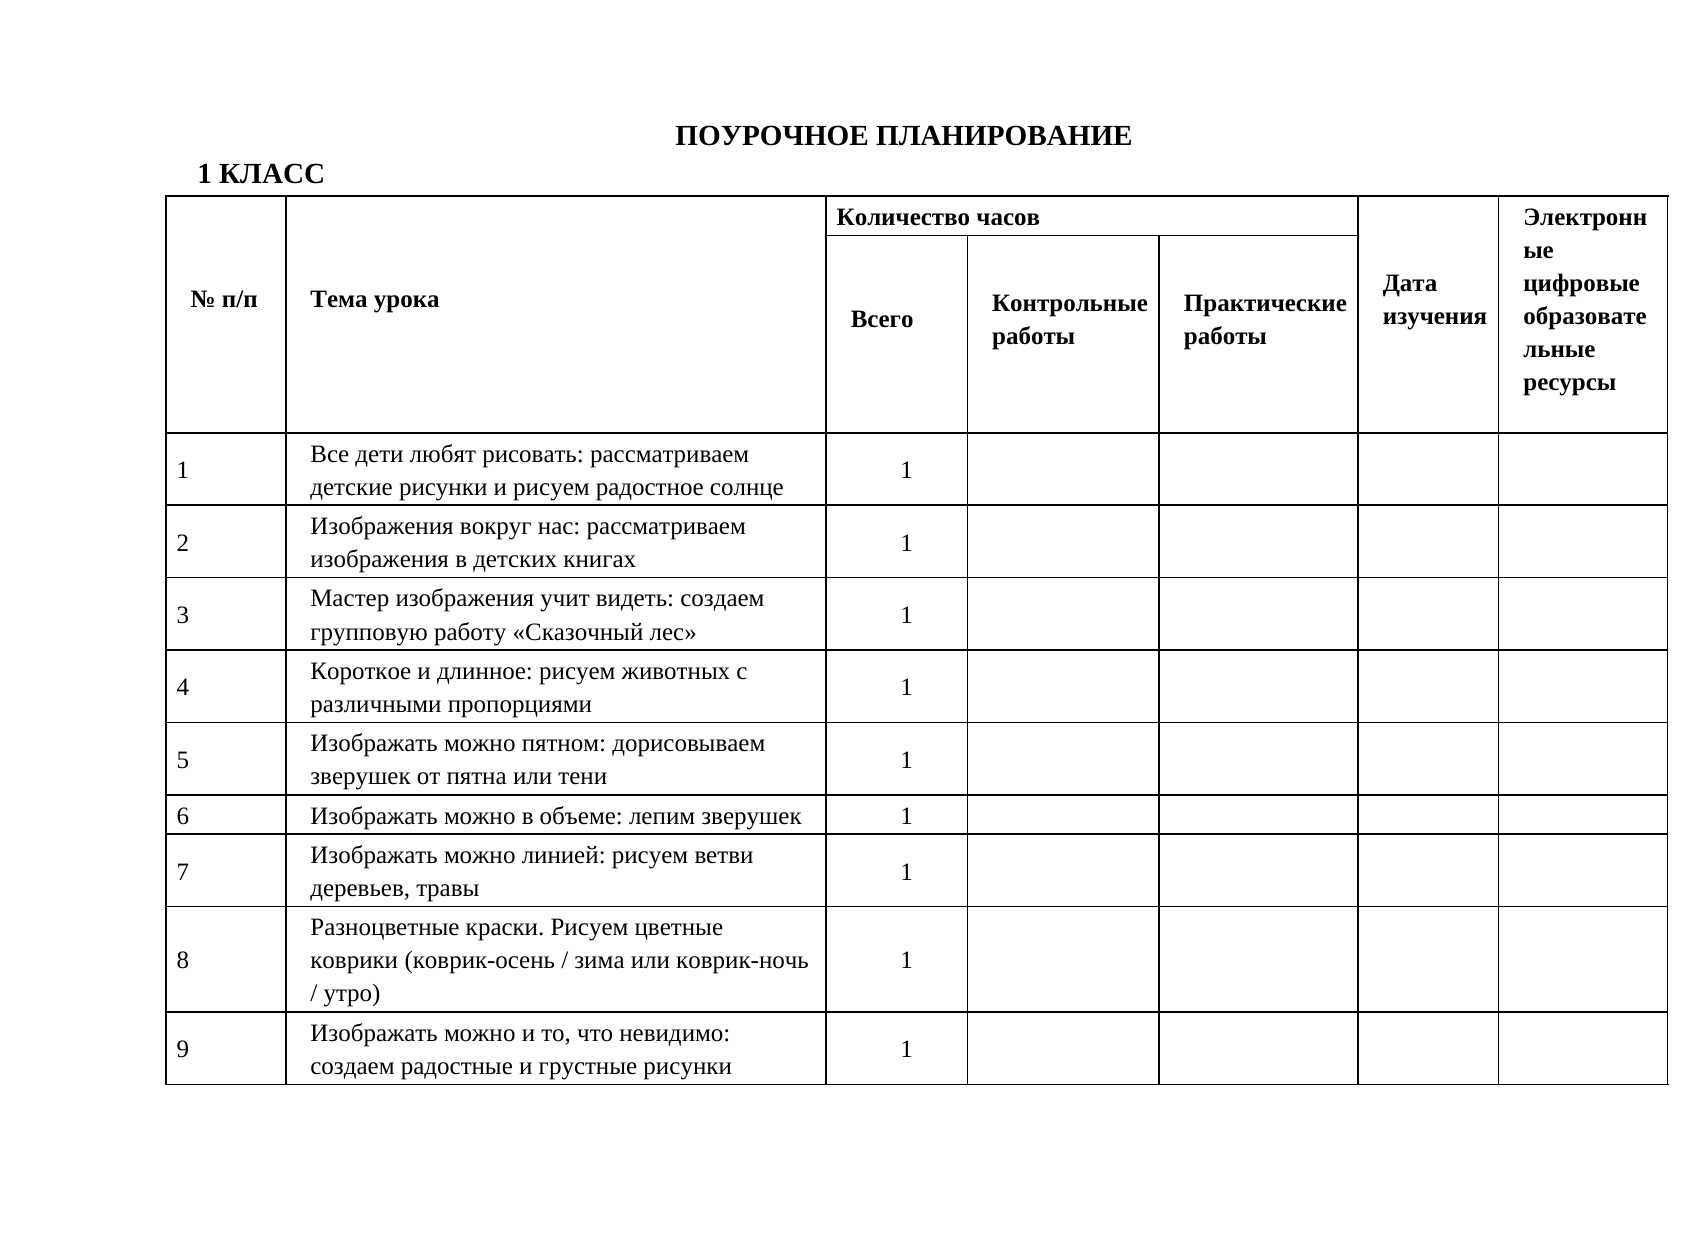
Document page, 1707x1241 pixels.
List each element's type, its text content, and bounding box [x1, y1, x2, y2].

table_cell 1 [827, 578, 967, 649]
table_cell 2 [167, 506, 285, 577]
table_cell [968, 506, 1158, 577]
table_cell 8 [167, 907, 285, 1011]
table_cell [968, 723, 1158, 794]
table_header Дата изучения [1359, 197, 1498, 432]
table_cell Изображать можно линией: рисуем ветви деревьев, травы [287, 835, 825, 906]
table_cell 1 [827, 506, 967, 577]
table_cell [1499, 907, 1667, 1011]
table_cell Изображения вокруг нас: рассматриваем изображения в детских книгах [287, 506, 825, 577]
table_cell [968, 1013, 1158, 1083]
table_cell [1359, 506, 1498, 577]
table_cell 9 [167, 1013, 285, 1083]
table_cell 1 [827, 1013, 967, 1083]
table_cell 3 [167, 578, 285, 649]
table_cell [1359, 651, 1498, 722]
table_cell [1499, 723, 1667, 794]
table_cell [1499, 651, 1667, 722]
table_cell [1359, 796, 1498, 833]
table_cell Изображать можно в объеме: лепим зверушек [287, 796, 825, 833]
table_cell Изображать можно пятном: дорисовываем зверушек от пятна или тени [287, 723, 825, 794]
table_cell [1160, 651, 1357, 722]
table_cell 1 [827, 651, 967, 722]
table_cell [1160, 796, 1357, 833]
table_cell 1 [827, 434, 967, 504]
table_cell 1 [827, 907, 967, 1011]
table_cell [1499, 506, 1667, 577]
table_cell [968, 796, 1158, 833]
table_cell [1160, 1013, 1357, 1083]
text ПОУРОЧНОЕ ПЛАНИРОВАНИЕ [190, 118, 1618, 152]
table_cell 1 [827, 723, 967, 794]
table_cell [1359, 835, 1498, 906]
table_cell [1160, 907, 1357, 1011]
table_cell 7 [167, 835, 285, 906]
table_cell [1160, 835, 1357, 906]
table_header Тема урока [287, 197, 825, 432]
table_cell [968, 835, 1158, 906]
table_cell [1499, 434, 1667, 504]
table_cell [968, 578, 1158, 649]
table_cell [1359, 723, 1498, 794]
table_cell Мастер изображения учит видеть: создаем групповую работу «Сказочный лес» [287, 578, 825, 649]
table_cell Всего [827, 236, 967, 432]
table_cell [1160, 723, 1357, 794]
table_cell Короткое и длинное: рисуем животных с различными пропорциями [287, 651, 825, 722]
table_cell [1359, 578, 1498, 649]
table_cell [1160, 434, 1357, 504]
table_cell Изображать можно и то, что невидимо: создаем радостные и грустные рисунки [287, 1013, 825, 1083]
text 1 КЛАСС [190, 157, 1618, 190]
table_header № п/п [167, 197, 285, 432]
table_cell [1499, 835, 1667, 906]
table_cell Разноцветные краски. Рисуем цветные коврики (коврик-осень / зима или коврик-ночь / утро) [287, 907, 825, 1011]
table_cell [1499, 796, 1667, 833]
table_header Электронные цифровые образовательные ресурсы [1499, 197, 1667, 432]
table_cell [1499, 578, 1667, 649]
table_header Количество часов [827, 197, 1357, 234]
table_cell [968, 907, 1158, 1011]
table_cell 4 [167, 651, 285, 722]
table_cell Все дети любят рисовать: рассматриваем детские рисунки и рисуем радостное солнце [287, 434, 825, 504]
table_cell [1160, 506, 1357, 577]
table_cell 1 [827, 796, 967, 833]
table_cell [968, 651, 1158, 722]
table_cell [1160, 578, 1357, 649]
table_cell Контрольные работы [968, 236, 1158, 432]
table_cell [1359, 434, 1498, 504]
table_cell 1 [827, 835, 967, 906]
table_cell 1 [167, 434, 285, 504]
table_cell [1499, 1013, 1667, 1083]
table_cell 6 [167, 796, 285, 833]
table_cell [1359, 907, 1498, 1011]
table_cell [1359, 1013, 1498, 1083]
table_cell Практические работы [1160, 236, 1357, 432]
table_cell [968, 434, 1158, 504]
table_cell 5 [167, 723, 285, 794]
